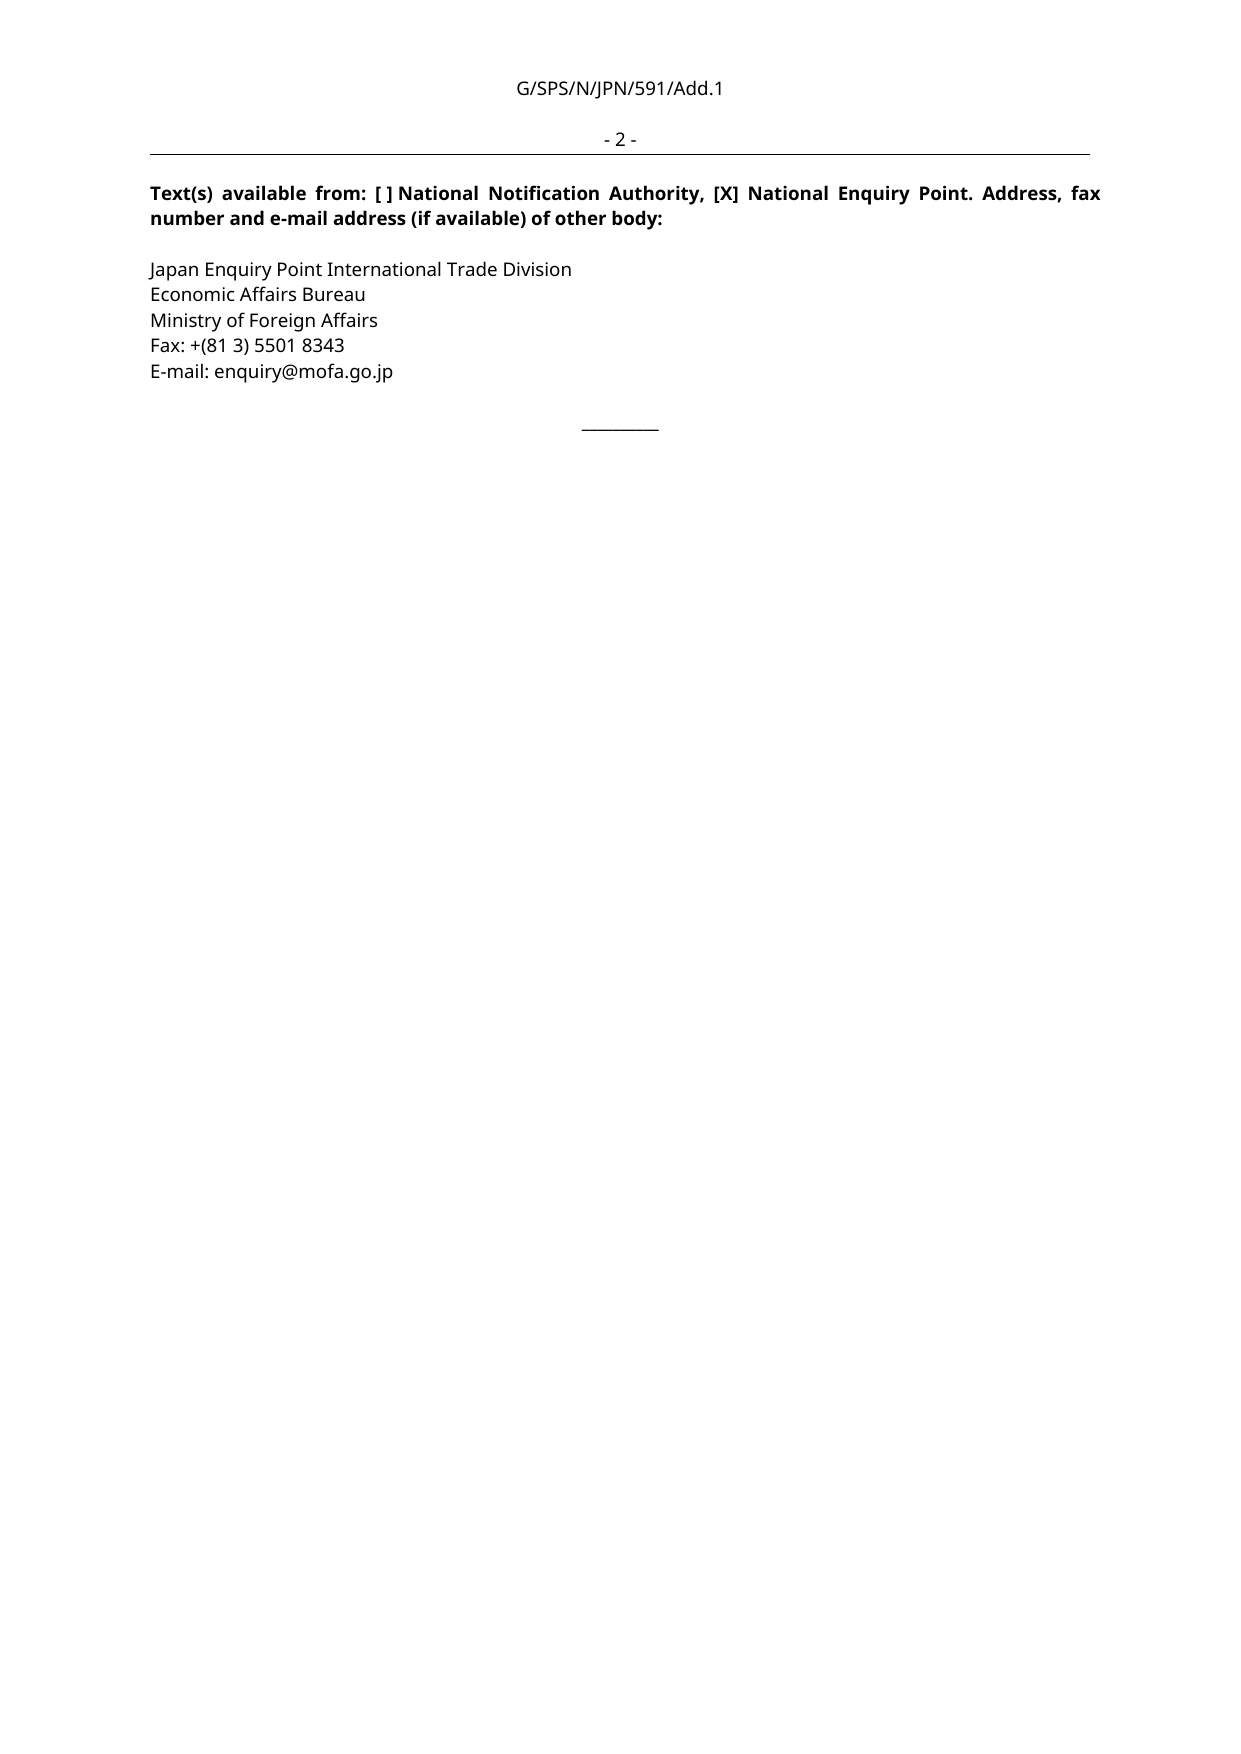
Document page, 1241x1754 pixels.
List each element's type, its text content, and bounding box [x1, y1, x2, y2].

table_cell Text(s) available from: [ ] National Notification Authority, [X] National Enquiry Point. Address, fax number and e-mail address (if available) of other body: [150, 180, 1113, 256]
text __________ [150, 409, 1090, 434]
